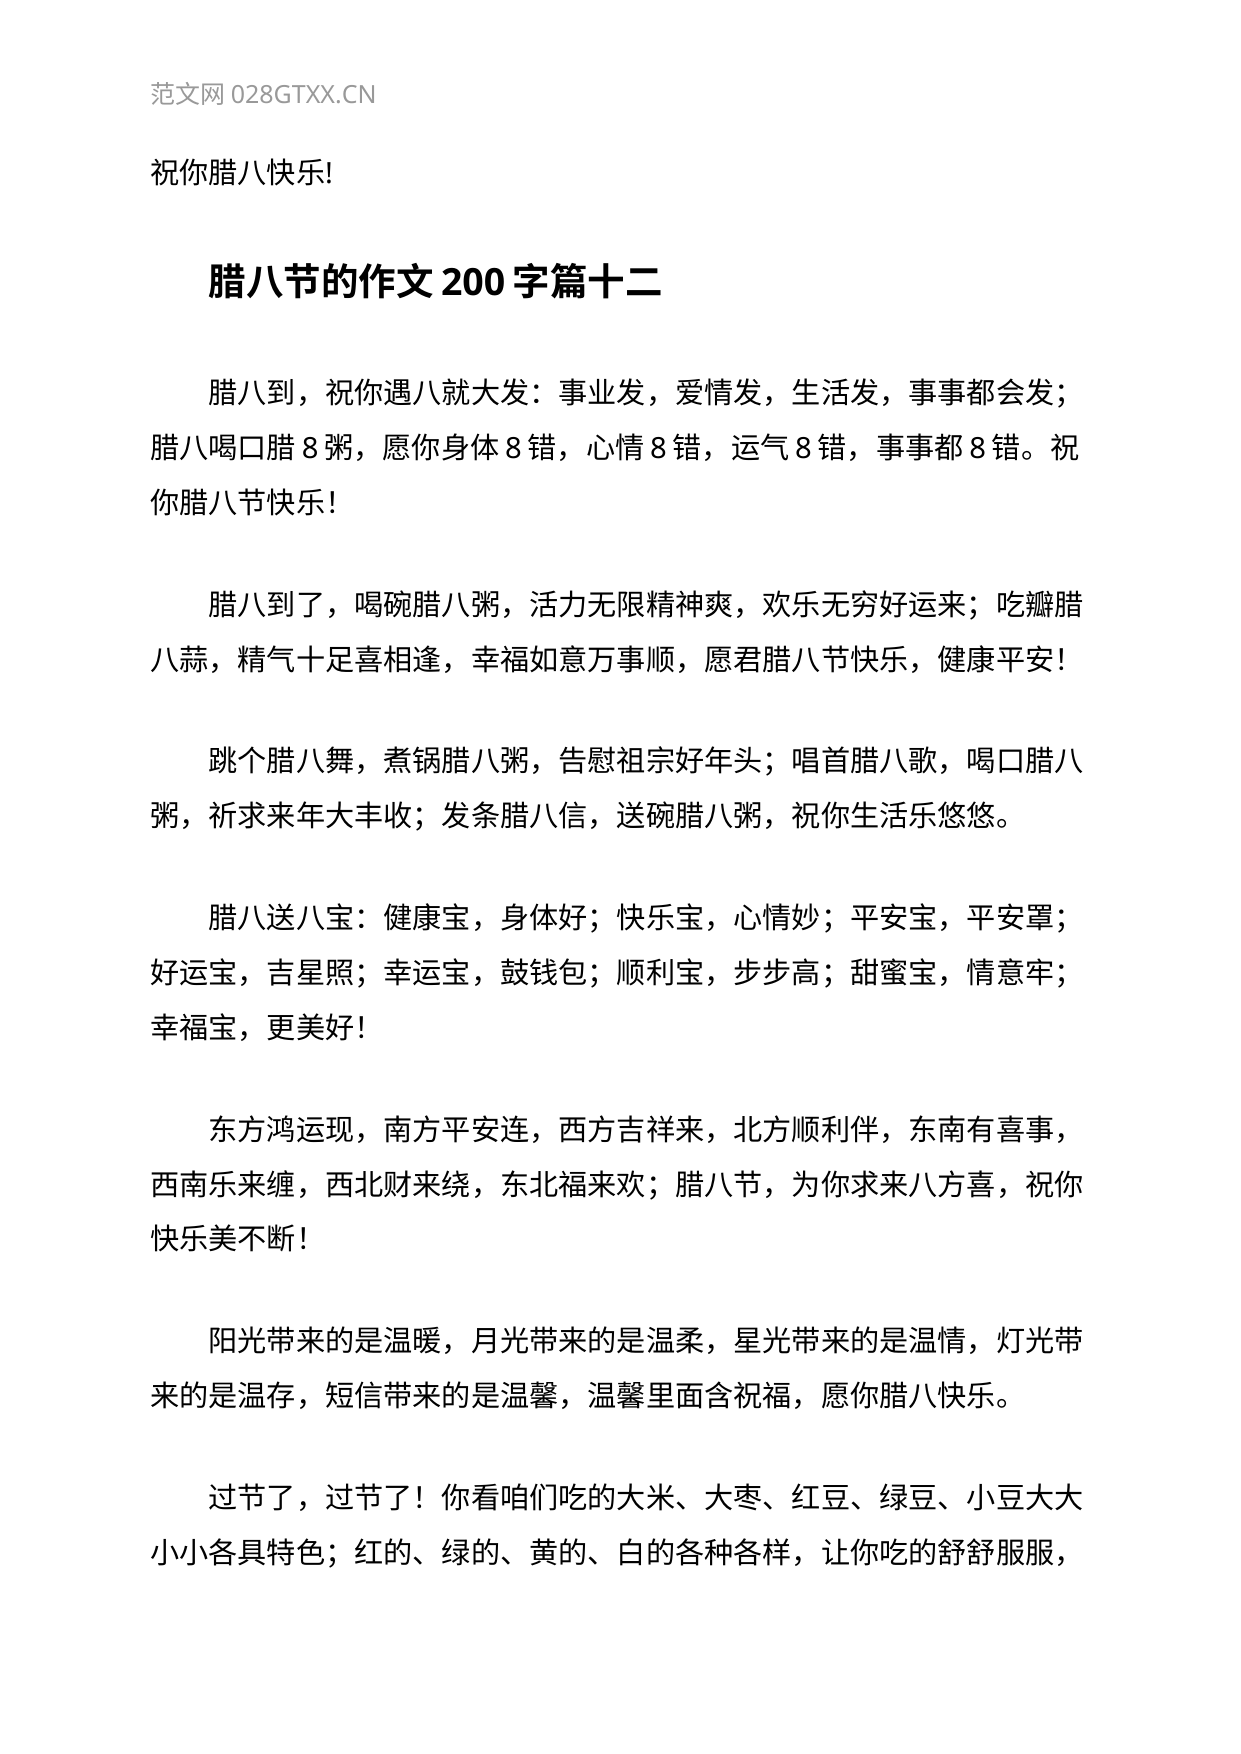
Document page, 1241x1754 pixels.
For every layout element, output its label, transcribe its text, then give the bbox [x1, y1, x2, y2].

text 阳光带来的是温暖，月光带来的是温柔，星光带来的是温情，灯光带来的是温存，短信带来的是温馨，温馨里面含祝福，愿你腊八快乐。 [150, 1318, 1090, 1415]
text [150, 150, 1090, 192]
text 腊八到了，喝碗腊八粥，活力无限精神爽，欢乐无穷好运来；吃瓣腊八蒜，精气十足喜相逢，幸福如意万事顺，愿君腊八节快乐，健康平安！ [150, 581, 1090, 678]
text 腊八到，祝你遇八就大发：事业发，爱情发，生活发，事事都会发；腊八喝口腊8粥，愿你身体8错，心情8错，运气8错，事事都8错。祝你腊八节快乐！ [150, 369, 1090, 522]
text 腊八送八宝：健康宝，身体好；快乐宝，心情妙；平安宝，平安罩；好运宝，吉星照；幸运宝，鼓钱包；顺利宝，步步高；甜蜜宝，情意牢；幸福宝，更美好！ [150, 894, 1090, 1047]
text 腊八节的作文200字篇十二 [150, 252, 1090, 306]
text 东方鸿运现，南方平安连，西方吉祥来，北方顺利伴，东南有喜事，西南乐来缠，西北财来绕，东北福来欢；腊八节，为你求来八方喜，祝你快乐美不断！ [150, 1106, 1090, 1258]
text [150, 1474, 1090, 1572]
text 跳个腊八舞，煮锅腊八粥，告慰祖宗好年头；唱首腊八歌，喝口腊八粥，祈求来年大丰收；发条腊八信，送碗腊八粥，祝你生活乐悠悠。 [150, 738, 1090, 835]
